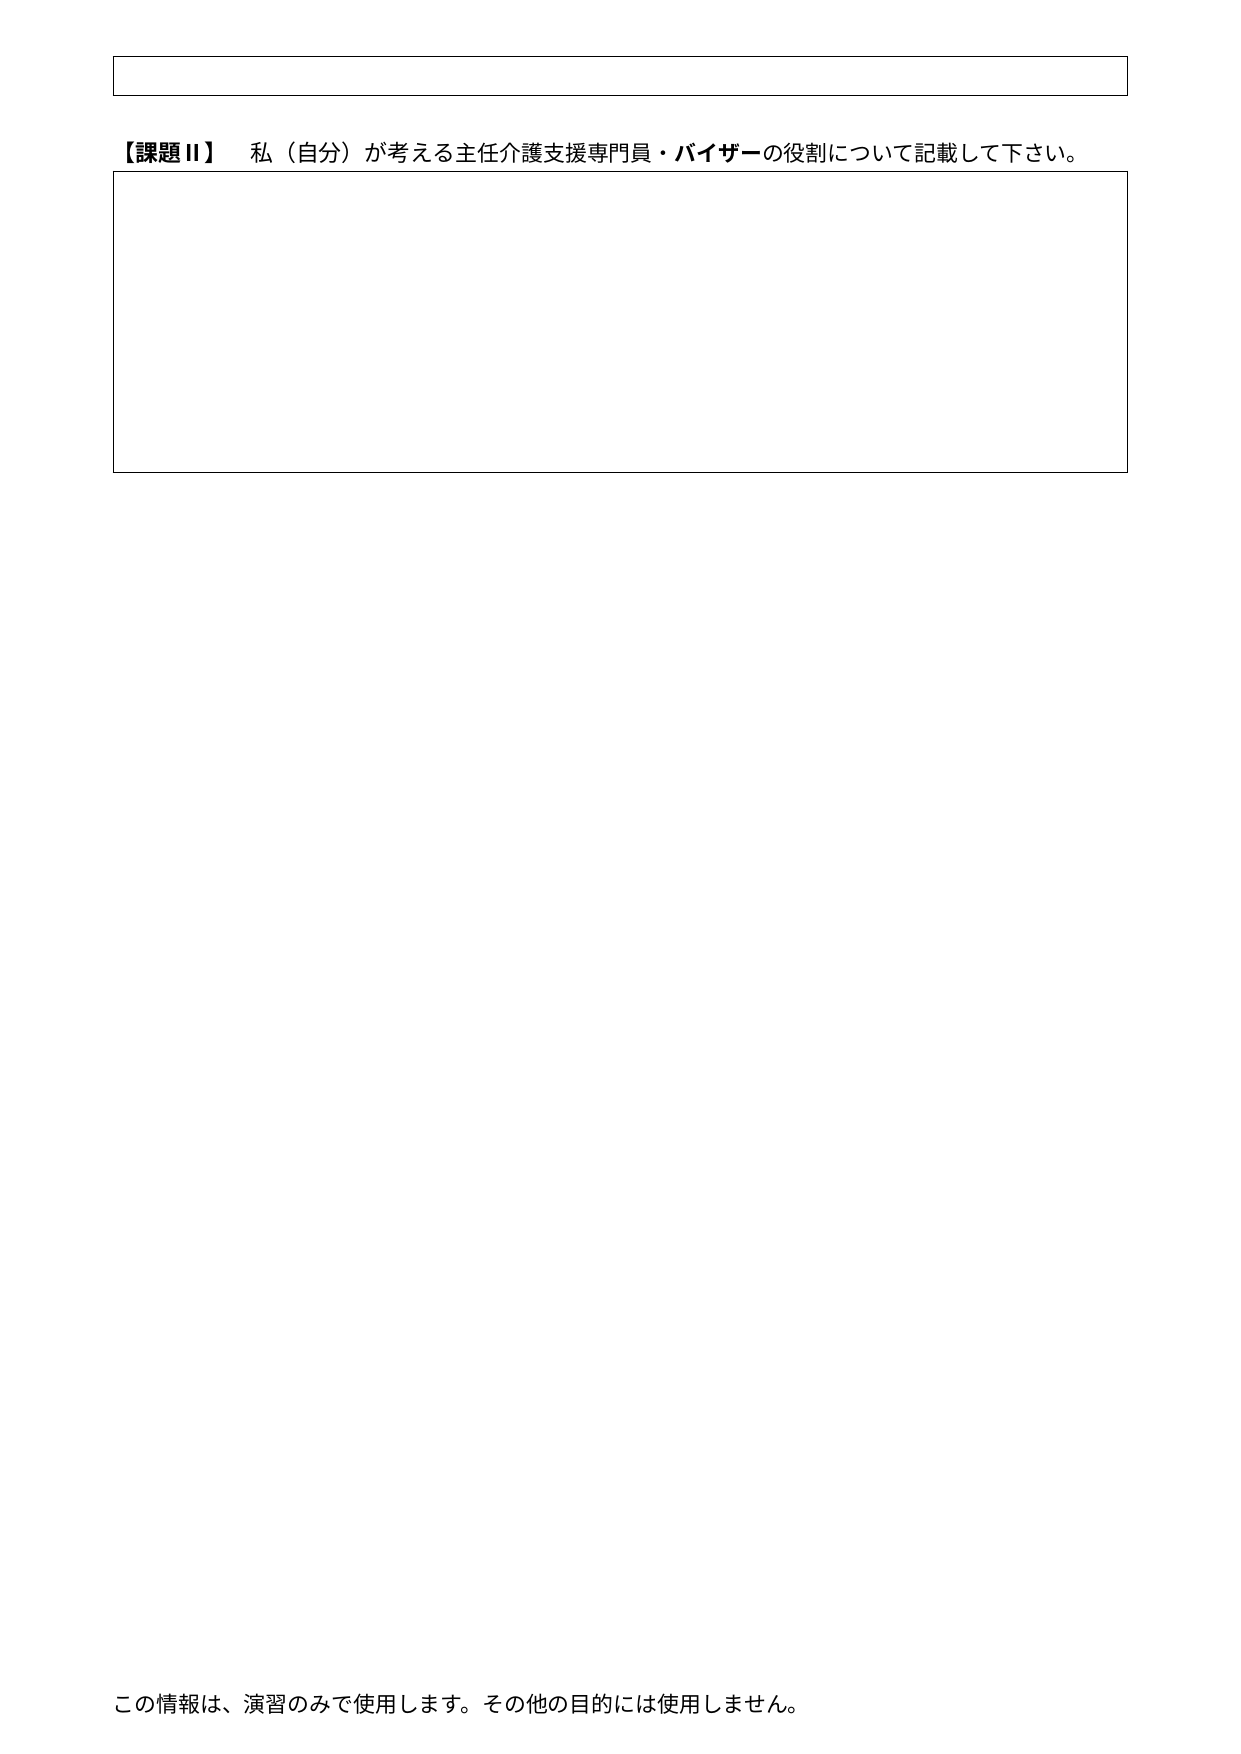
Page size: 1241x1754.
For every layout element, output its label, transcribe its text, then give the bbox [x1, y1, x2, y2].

table_header [114, 172, 1127, 472]
text 【課題Ⅱ】 私（自分）が考える主任介護支援専門員・バイザーの役割について記載して下さい。 [112, 133, 1128, 171]
table_header [114, 57, 1127, 94]
